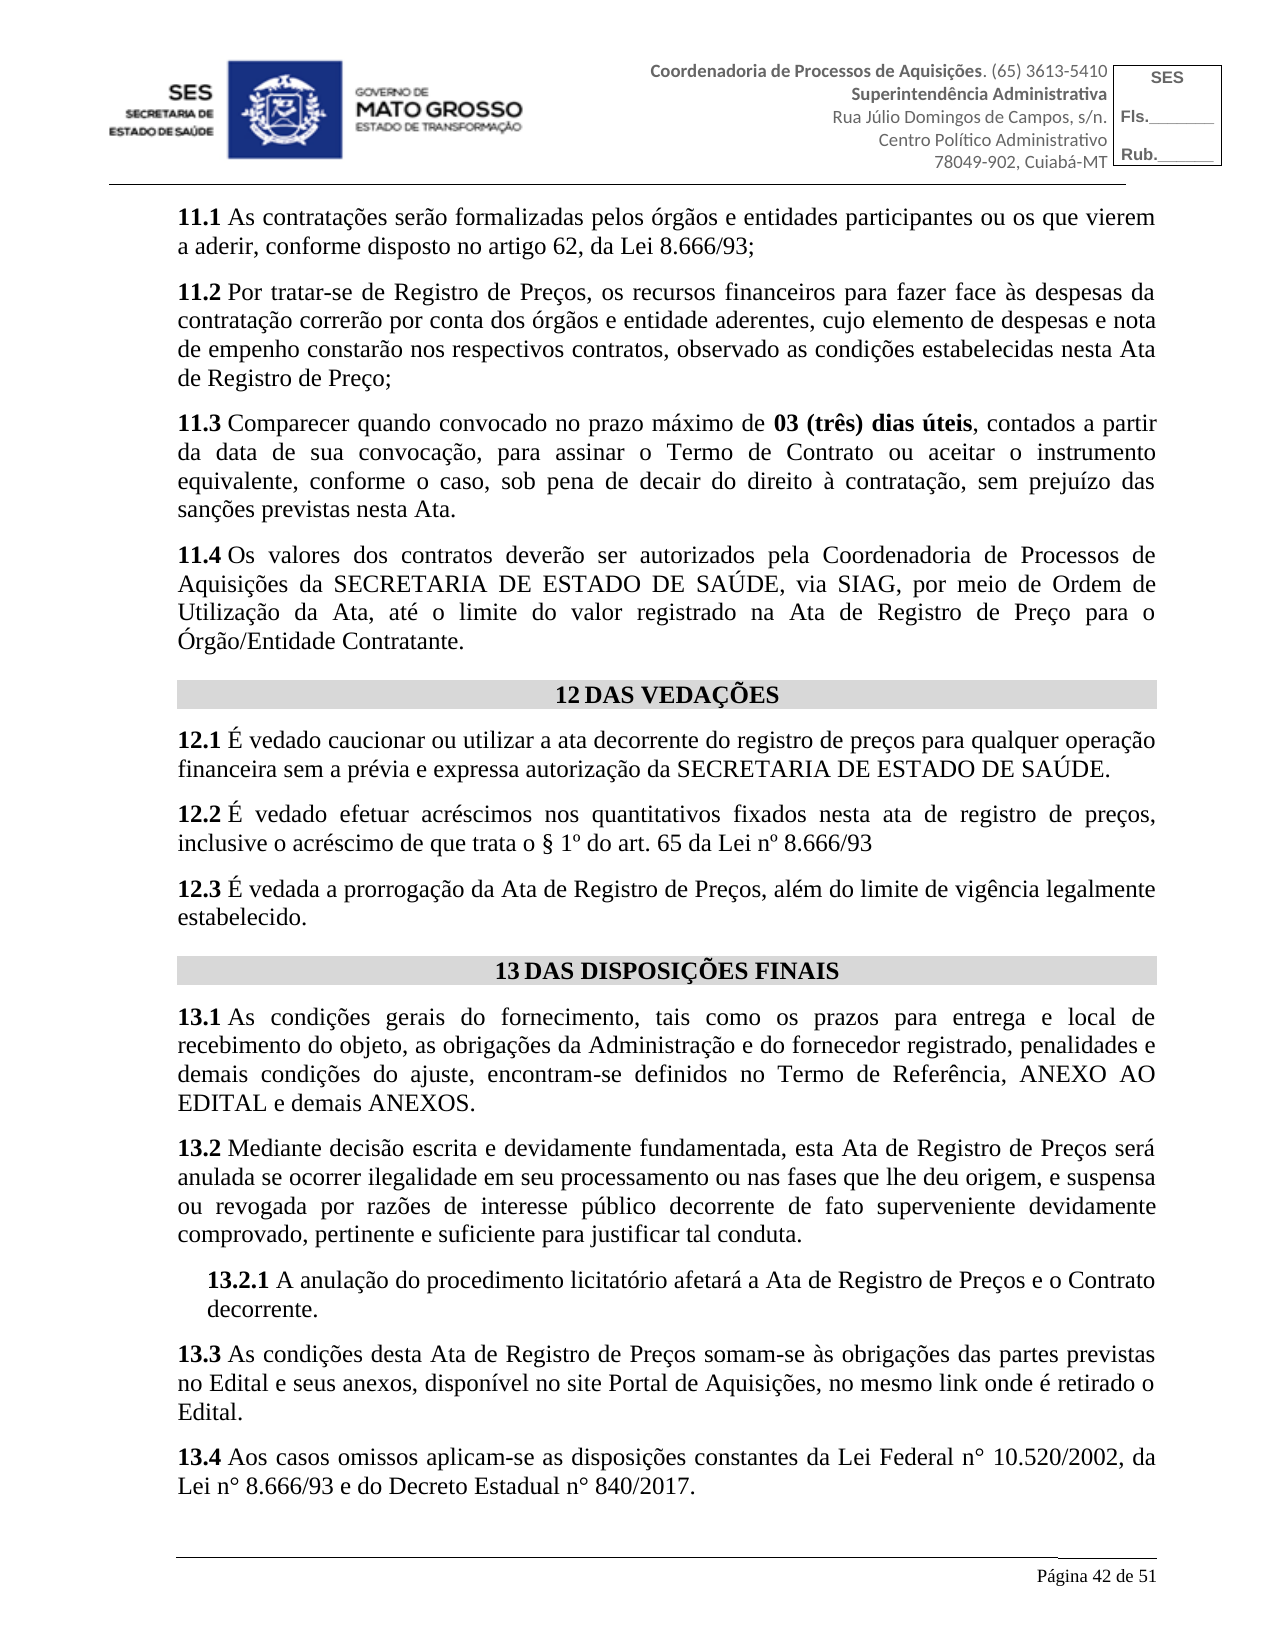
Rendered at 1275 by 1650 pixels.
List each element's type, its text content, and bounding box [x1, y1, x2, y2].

text Comparecer quando convocado no prazo máximo de 03 (três) dias úteis, contados a partir da data de sua convocação, para assinar o Termo de Contrato ou aceitar o instrumento equivalente, conforme o caso, sob pena de decair do direito à contratação, sem prejuízo das sanções previstas nesta Ata. [177, 408, 1157, 523]
text Mediante decisão escrita e devidamente fundamentada, esta Ata de Registro de Preços será anulada se ocorrer ilegalidade em seu processamento ou nas fases que lhe deu origem, e suspensa ou revogada por razões de interesse público decorrente de fato superveniente devidamente comprovado, pertinente e suficiente para justificar tal conduta. [177, 1133, 1157, 1248]
text É vedada a prorrogação da Ata de Registro de Preços, além do limite de vigência legalmente estabelecido. [177, 874, 1157, 931]
text As condições desta Ata de Registro de Preços somam-se às obrigações das partes previstas no Edital e seus anexos, disponível no site Portal de Aquisições, no mesmo link onde é retirado o Edital. [177, 1339, 1157, 1425]
text As contratações serão formalizadas pelos órgãos e entidades participantes ou os que vierem a aderir, conforme disposto no artigo 62, da Lei 8.666/93; [177, 202, 1157, 260]
text Por tratar-se de Registro de Preços, os recursos financeiros para fazer face às despesas da contratação correrão por conta dos órgãos e entidade aderentes, cujo elemento de despesas e nota de empenho constarão nos respectivos contratos, observado as condições estabelecidas nesta Ata de Registro de Preço; [177, 277, 1157, 392]
text É vedado efetuar acréscimos nos quantitativos fixados nesta ata de registro de preços, inclusive o acréscimo de que trata o § 1º do art. 65 da Lei nº 8.666/93 [177, 799, 1157, 857]
text É vedado caucionar ou utilizar a ata decorrente do registro de preços para qualquer operação financeira sem a prévia e expressa autorização da SECRETARIA DE ESTADO DE SAÚDE. [177, 725, 1157, 783]
text A anulação do procedimento licitatório afetará a Ata de Registro de Preços e o Contrato decorrente. [207, 1265, 1157, 1322]
text As condições gerais do fornecimento, tais como os prazos para entrega e local de recebimento do objeto, as obrigações da Administração e do fornecedor registrado, penalidades e demais condições do ajuste, encontram-se definidos no Termo de Referência, ANEXO AO EDITAL e demais ANEXOS. [177, 1002, 1157, 1117]
text DAS DISPOSIÇÕES FINAIS [177, 956, 1157, 985]
picture [90, 51, 541, 171]
text DAS VEDAÇÕES [177, 680, 1157, 709]
text Os valores dos contratos deverão ser autorizados pela Coordenadoria de Processos de Aquisições da SECRETARIA DE ESTADO DE SAÚDE, via SIAG, por meio de Ordem de Utilização da Ata, até o limite do valor registrado na Ata de Registro de Preço para o Órgão/Entidade Contratante. [177, 540, 1157, 655]
text Aos casos omissos aplicam-se as disposições constantes da Lei Federal n° 10.520/2002, da Lei n° 8.666/93 e do Decreto Estadual n° 840/2017. [177, 1442, 1157, 1499]
